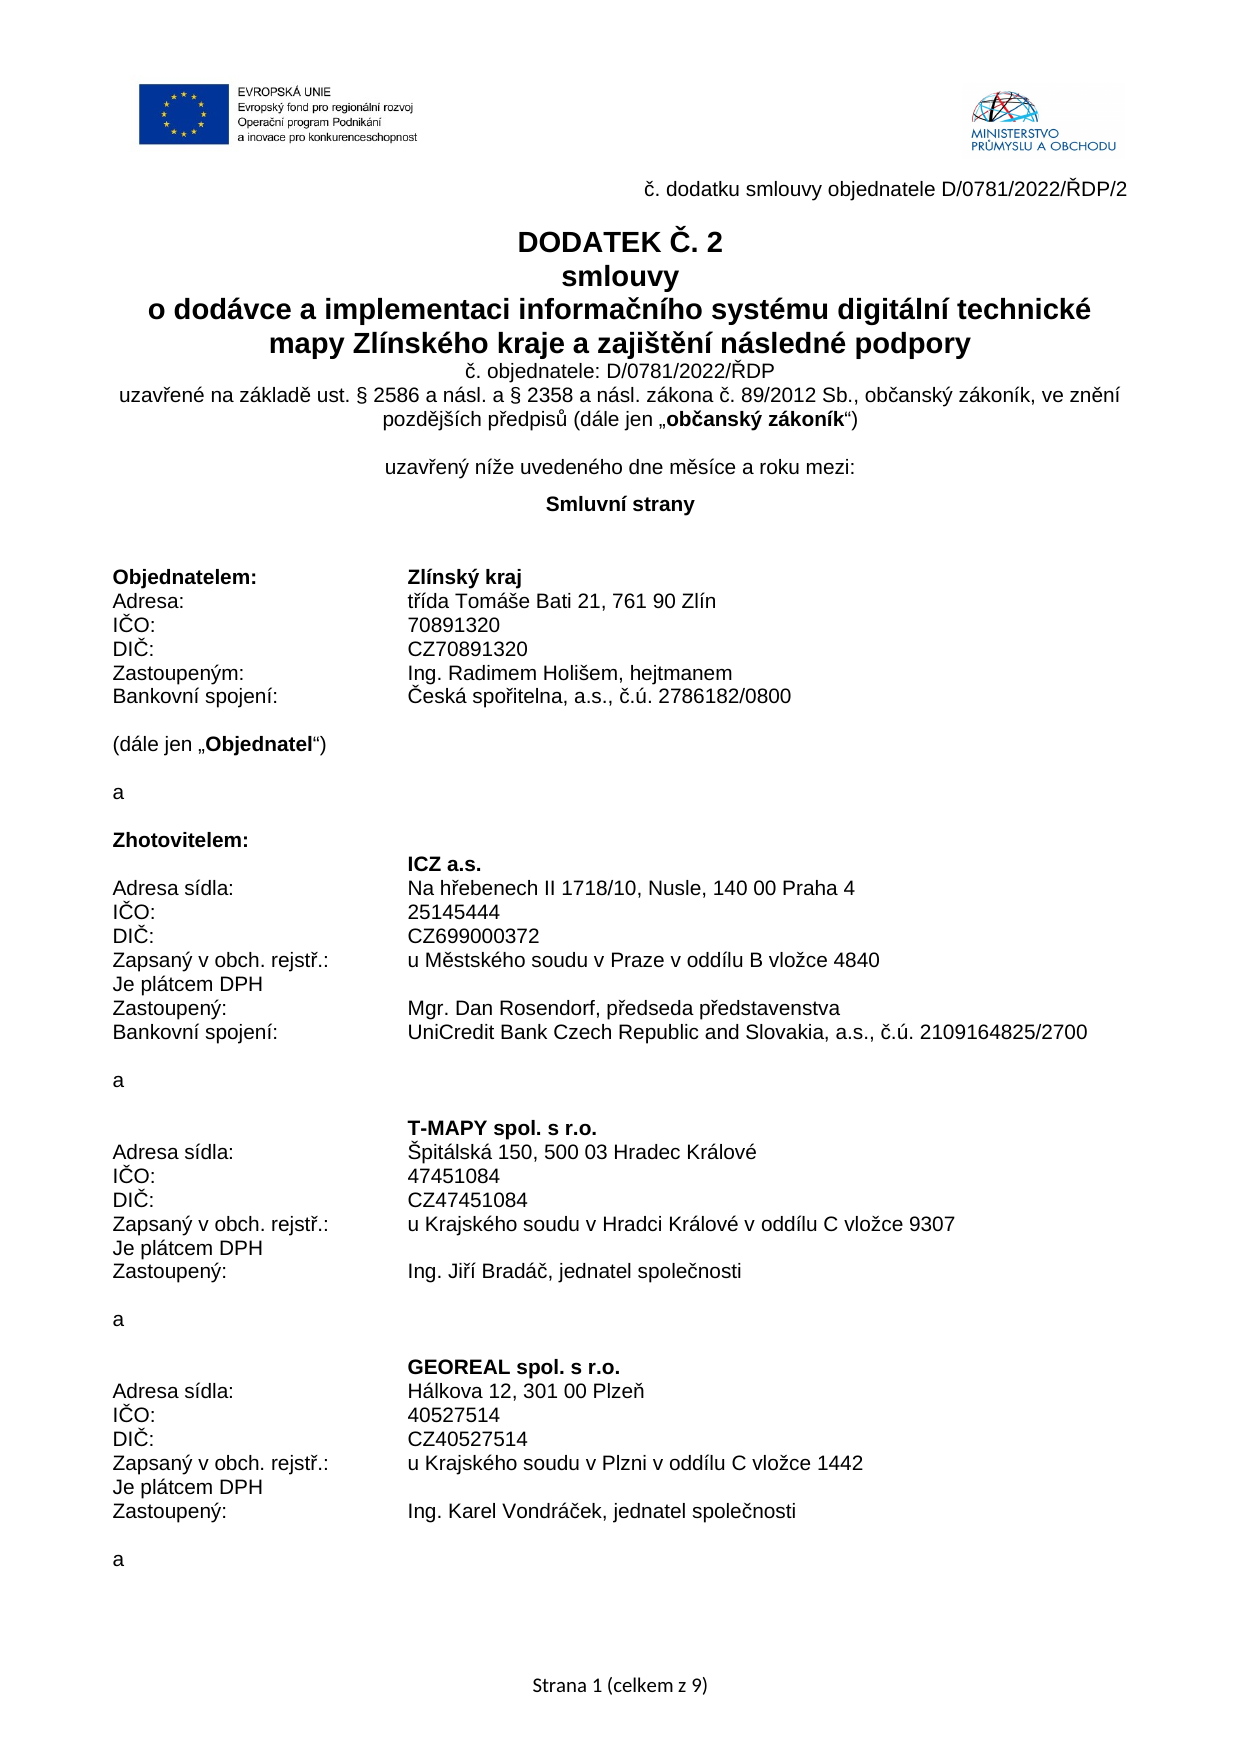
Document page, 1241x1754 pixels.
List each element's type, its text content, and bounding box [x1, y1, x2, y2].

text IČO: 70891320 [112, 612, 1128, 636]
text Zhotovitelem: [112, 828, 1128, 852]
text IČO: 47451084 [112, 1163, 1128, 1187]
text Adresa sídla: Špitálská 150, 500 03 Hradec Králové [112, 1139, 1128, 1163]
text uzavřené na základě ust. § 2586 a násl. a § 2358 a násl. zákona č. 89/2012 Sb., občanský zákoník, ve znění pozdějších předpisů (dále jen „občanský zákoník“) [112, 383, 1128, 431]
text Zastoupený: Ing. Jiří Bradáč, jednatel společnosti [112, 1259, 1128, 1283]
text o dodávce a implementaci informačního systému digitální technické mapy Zlínského kraje a zajištění následné podpory [112, 292, 1128, 359]
text IČO: 40527514 [112, 1403, 1128, 1427]
text (dále jen „Objednatel“) [112, 732, 1128, 756]
text Zastoupený: Mgr. Dan Rosendorf, předseda představenstva [112, 996, 1128, 1020]
text DIČ: CZ699000372 [112, 924, 1128, 948]
text č. dodatku smlouvy objednatele D/0781/2022/ŘDP/2 [112, 177, 1128, 201]
text DIČ: CZ70891320 [112, 636, 1128, 660]
text a [112, 1068, 1128, 1092]
text DIČ: CZ47451084 [112, 1187, 1128, 1211]
text a [112, 1307, 1128, 1331]
text č. objednatele: D/0781/2022/ŘDP [112, 359, 1128, 383]
text Adresa: třída Tomáše Bati 21, 761 90 Zlín [112, 588, 1128, 612]
text a [112, 1547, 1128, 1571]
text Adresa sídla: Na hřebenech II 1718/10, Nusle, 140 00 Praha 4 [112, 876, 1128, 900]
text Smluvní strany [112, 492, 1128, 516]
picture [962, 82, 1125, 159]
text DODATEK Č. 2 [112, 225, 1128, 259]
text Zapsaný v obch. rejstř.: u Krajského soudu v Plzni v oddílu C vložce 1442 [112, 1451, 1128, 1475]
text Zapsaný v obch. rejstř.: u Krajského soudu v Hradci Králové v oddílu C vložce 9307 [112, 1211, 1128, 1235]
text GEOREAL spol. s r.o. [334, 1355, 1128, 1379]
text a [112, 780, 1128, 804]
text Bankovní spojení: UniCredit Bank Czech Republic and Slovakia, a.s., č.ú. 2109164825/2700 [112, 1020, 1128, 1044]
text uzavřený níže uvedeného dne měsíce a roku mezi: [112, 455, 1128, 479]
text DIČ: CZ40527514 [112, 1427, 1128, 1451]
text smlouvy [112, 259, 1128, 292]
text Je plátcem DPH [112, 1235, 1128, 1259]
text Zastoupeným: Ing. Radimem Holišem, hejtmanem [112, 660, 1128, 684]
text Objednatelem: Zlínský kraj [112, 564, 1128, 588]
text IČO: 25145444 [112, 900, 1128, 924]
text Zastoupený: Ing. Karel Vondráček, jednatel společnosti [112, 1499, 1128, 1523]
text ICZ a.s. [334, 852, 1128, 876]
text Je plátcem DPH [112, 972, 1128, 996]
text Je plátcem DPH [112, 1475, 1128, 1499]
text Bankovní spojení: Česká spořitelna, a.s., č.ú. 2786182/0800 [112, 684, 1128, 708]
text Zapsaný v obch. rejstř.: u Městského soudu v Praze v oddílu B vložce 4840 [112, 948, 1128, 972]
picture [119, 64, 437, 164]
text Adresa sídla: Hálkova 12, 301 00 Plzeň [112, 1379, 1128, 1403]
text T-MAPY spol. s r.o. [334, 1116, 1128, 1139]
